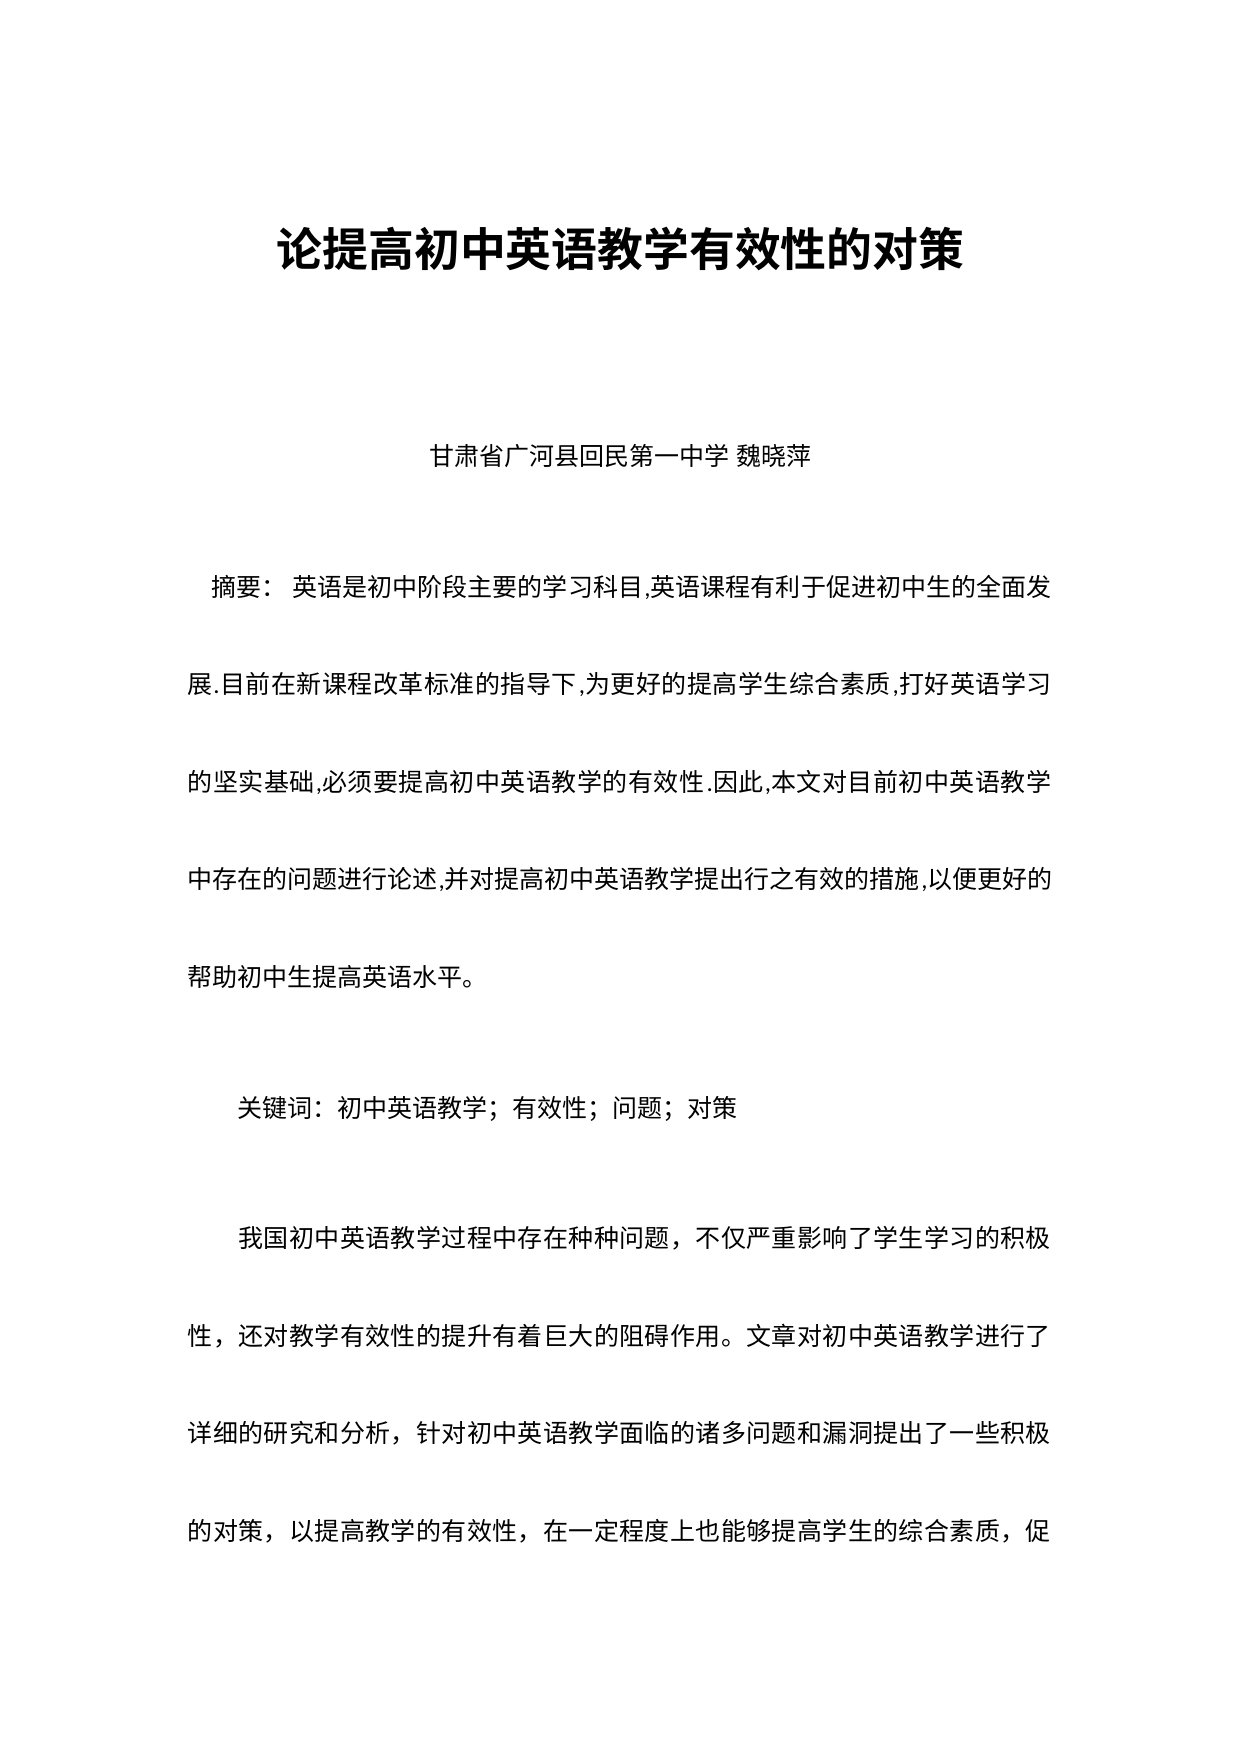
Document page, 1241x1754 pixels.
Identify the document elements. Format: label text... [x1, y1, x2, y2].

text 关键词：初中英语教学；有效性；问题；对策 [187, 1074, 1053, 1139]
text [187, 1204, 1053, 1562]
text 甘肃省广河县回民第一中学 魏晓萍 [187, 422, 1053, 487]
subtitle 论提高初中英语教学有效性的对策 [187, 197, 1053, 295]
text 摘要： 英语是初中阶段主要的学习科目,英语课程有利于促进初中生的全面发展.目前在新课程改革标准的指导下,为更好的提高学生综合素质,打好英语学习的坚实基础,必须要提高初中英语教学的有效性.因此,本文对目前初中英语教学中存在的问题进行论述,并对提高初中英语教学提出行之有效的措施,以便更好的帮助初中生提高英语水平。 [187, 553, 1053, 1008]
